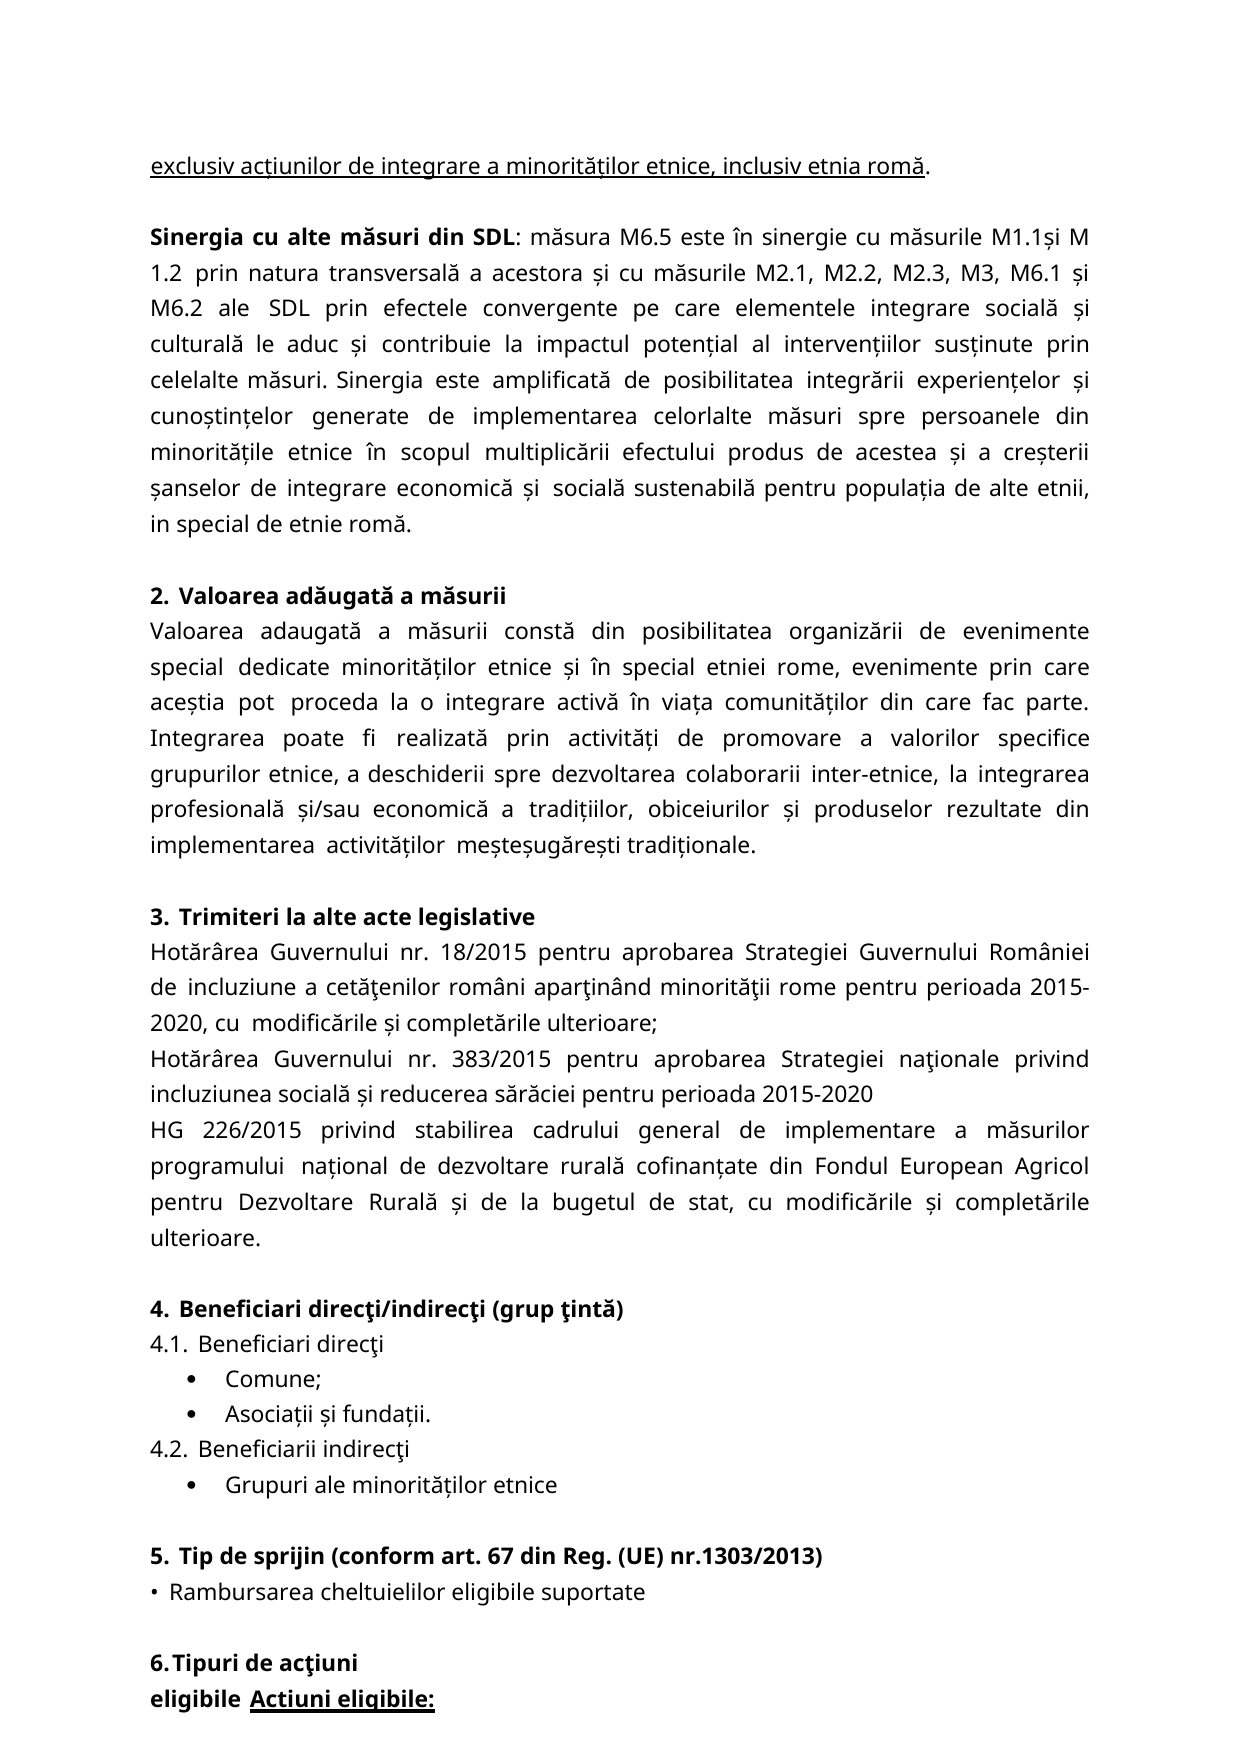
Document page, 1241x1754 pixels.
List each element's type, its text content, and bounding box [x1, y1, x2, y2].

list Comune; [187, 1363, 1101, 1394]
text exclusiv acțiunilor de integrare a minorităților etnice, inclusiv etnia romă. [150, 150, 1101, 181]
text Valoarea adaugată a măsurii constă din posibilitatea organizării de evenimente special dedicate minorităților etnice și în special etniei rome, evenimente prin care aceștia pot proceda la o integrare activă în viața comunităților din care fac parte. Integrarea poate fi realizată prin activități de promovare a valorilor specifice grupurilor etnice, a deschiderii spre dezvoltarea colaborarii inter-etnice, la integrarea profesională și/sau economică a tradițiilor, obiceiurilor și produselor rezultate din implementarea activităților meșteșugărești tradiționale. [150, 615, 1090, 860]
subtitle Trimiteri la alte acte legislative [150, 900, 1101, 932]
subtitle Tipuri de acţiuni eligibile Actiuni eligibile: [150, 1647, 443, 1714]
subtitle Tip de sprijin (conform art. 67 din Reg. (UE) nr.1303/2013) [150, 1540, 1101, 1571]
list Asociații și fundații. [187, 1398, 1101, 1429]
text Hotărârea Guvernului nr. 383/2015 pentru aprobarea Strategiei naţionale privind incluziunea socială și reducerea sărăciei pentru perioada 2015-2020 [150, 1042, 1090, 1110]
text Sinergia cu alte măsuri din SDL: măsura M6.5 este în sinergie cu măsurile M1.1și M 1.2 prin natura transversală a acestora și cu măsurile M2.1, M2.2, M2.3, M3, M6.1 și M6.2 ale SDL prin efectele convergente pe care elementele integrare socială și culturală le aduc și contribuie la impactul potențial al intervențiilor susținute prin celelalte măsuri. Sinergia este amplificată de posibilitatea integrării experiențelor și cunoștințelor generate de implementarea celorlalte măsuri spre persoanele din minoritățile etnice în scopul multiplicării efectului produs de acestea și a creșterii șanselor de integrare economică și socială sustenabilă pentru populația de alte etnii, in special de etnie romă. [150, 221, 1090, 539]
text Hotărârea Guvernului nr. 18/2015 pentru aprobarea Strategiei Guvernului României de incluziune a cetăţenilor români aparţinând minorităţii rome pentru perioada 2015-2020, cu modificările și completările ulterioare; [150, 936, 1090, 1038]
text HG 226/2015 privind stabilirea cadrului general de implementare a măsurilor programului național de dezvoltare rurală cofinanțate din Fondul European Agricol pentru Dezvoltare Rurală și de la bugetul de stat, cu modificările și completările ulterioare. [150, 1114, 1090, 1253]
list Beneficiari direcţi [150, 1328, 1101, 1359]
list Rambursarea cheltuielilor eligibile suportate [150, 1575, 1101, 1607]
subtitle Beneficiari direcţi/indirecţi (grup ţintă) [150, 1293, 1101, 1324]
subtitle Valoarea adăugată a măsurii [150, 580, 1101, 611]
list Grupuri ale minorităților etnice [187, 1468, 1101, 1500]
list Beneficiarii indirecţi [150, 1433, 1101, 1465]
